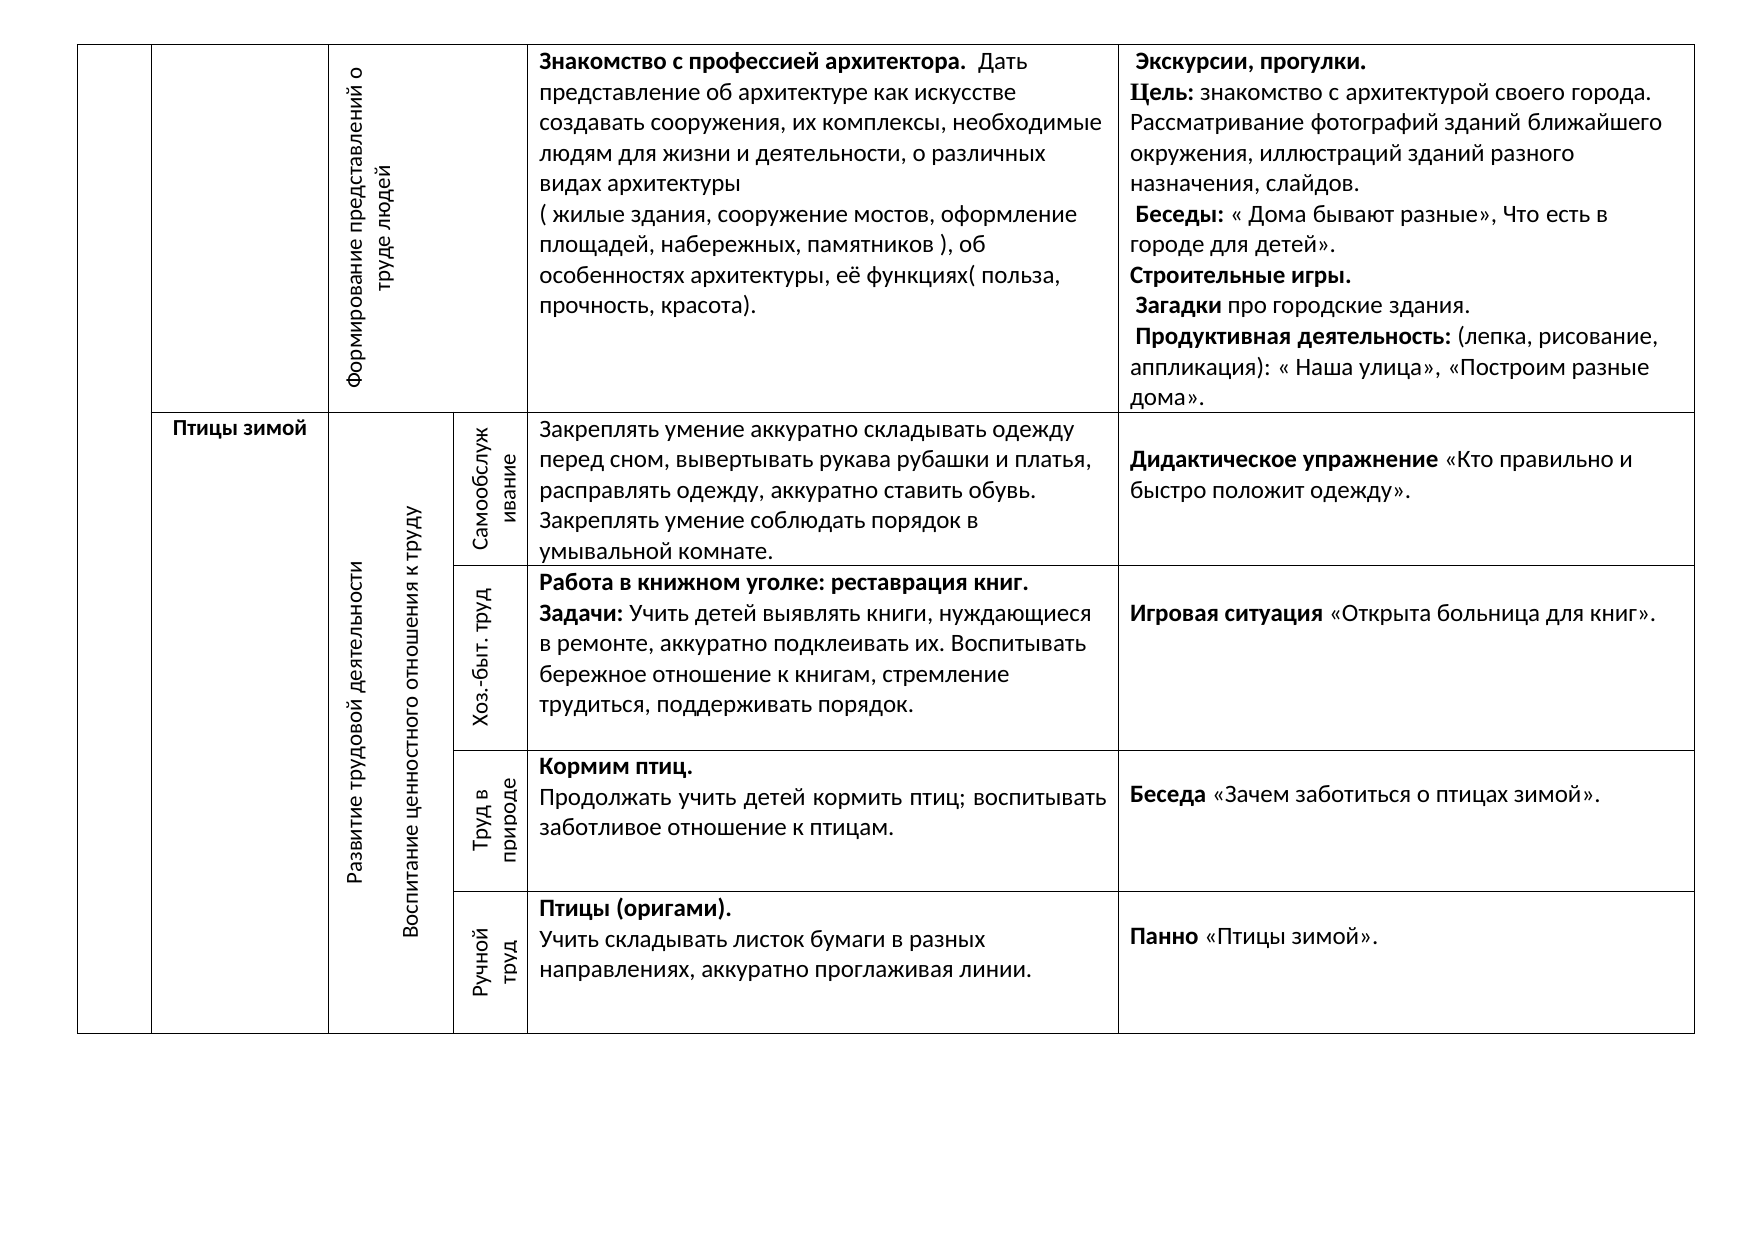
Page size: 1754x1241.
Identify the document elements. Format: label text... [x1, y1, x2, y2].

table_cell Работа в книжном уголке: реставрация книг. Задачи: Учить детей выявлять книги, нуждающиеся в ремонте, аккуратно подклеивать их. Воспитывать бережное отношение к книгам, стремление трудиться, поддерживать порядок. [528, 566, 1118, 749]
table_cell Панно «Птицы зимой». [1119, 892, 1694, 1033]
table_cell Ручной труд [454, 892, 527, 1033]
table_cell Игровая ситуация «Открыта больница для книг». [1119, 566, 1694, 749]
table_cell Беседа «Зачем заботиться о птицах зимой». [1119, 751, 1694, 891]
table_cell Дидактическое упражнение «Кто правильно и быстро положит одежду». [1119, 413, 1694, 565]
table_cell Самообслуживание [454, 413, 527, 565]
table_cell Хоз.-быт. труд [454, 566, 527, 749]
table_cell Формирование представлений о труде людей [329, 45, 527, 412]
table_cell Труд в природе [454, 751, 527, 891]
table_cell Птицы (оригами). Учить складывать листок бумаги в разных направлениях, аккуратно проглаживая линии. [528, 892, 1118, 1033]
table_cell Птицы зимой [152, 413, 328, 1033]
table_cell Экскурсии, прогулки. Цель: знакомство с архитектурой своего города. Рассматривание фотографий зданий ближайшего окружения, иллюстраций зданий разного назначения, слайдов. Беседы: « Дома бывают разные», Что есть в городе для детей». Строительные игры. Загадки про городские здания. Продуктивная деятельность: (лепка, рисование, аппликация): « Наша улица», «Построим разные дома». [1119, 45, 1694, 412]
table_cell Развитие трудовой деятельности Воспитание ценностного отношения к труду [329, 413, 453, 1033]
table_cell Закреплять умение аккуратно складывать одежду перед сном, вывертывать рукава рубашки и платья, расправлять одежду, аккуратно ставить обувь. Закреплять умение соблюдать порядок в умывальной комнате. [528, 413, 1118, 565]
table_cell Знакомство с профессией архитектора. Дать представление об архитектуре как искусстве создавать сооружения, их комплексы, необходимые людям для жизни и деятельности, о различных видах архитектуры ( жилые здания, сооружение мостов, оформление площадей, набережных, памятников ), об особенностях архитектуры, её функциях( польза, прочность, красота). [528, 45, 1118, 412]
table_cell Кормим птиц. Продолжать учить детей кормить птиц; воспитывать заботливое отношение к птицам. [528, 751, 1118, 891]
